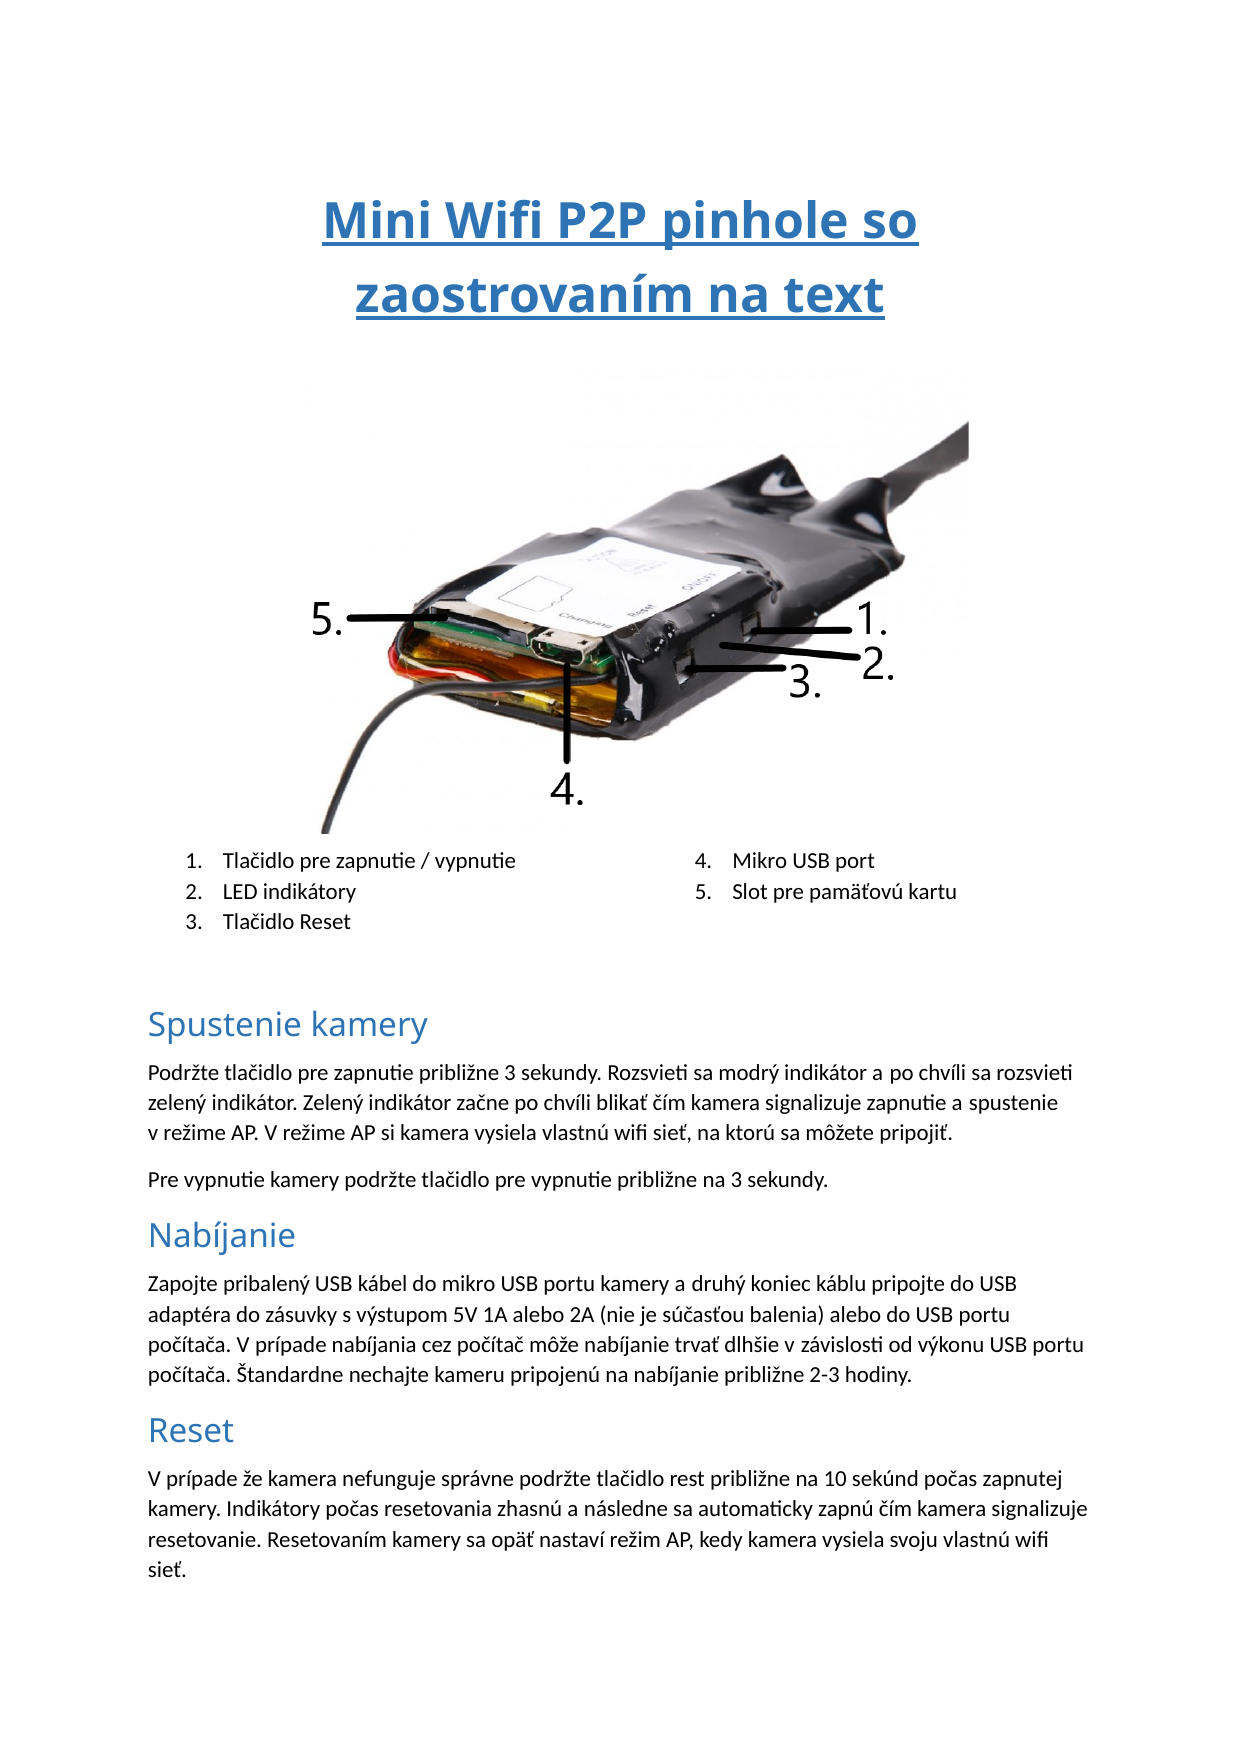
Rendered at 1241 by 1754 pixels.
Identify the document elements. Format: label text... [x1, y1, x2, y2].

subtitle Nabíjanie [148, 1212, 1093, 1258]
text Zapojte pribalený USB kábel do mikro USB portu kamery a druhý koniec káblu pripojte do USB adaptéra do zásuvky s výstupom 5V 1A alebo 2A (nie je súčasťou balenia) alebo do USB portu počítača. V prípade nabíjania cez počítač môže nabíjanie trvať dlhšie v závislosti od výkonu USB portu počítača. Štandardne nechajte kameru pripojenú na nabíjanie približne 2-3 hodiny. [148, 1269, 1093, 1388]
text Podržte tlačidlo pre zapnutie približne 3 sekundy. Rozsvieti sa modrý indikátor a po chvíli sa rozsvieti zelený indikátor. Zelený indikátor začne po chvíli blikať čím kamera signalizuje zapnutie a spustenie v režime AP. V režime AP si kamera vysiela vlastnú wifi sieť, na ktorú sa môžete pripojiť. [148, 1058, 1093, 1147]
picture [271, 369, 969, 834]
list Tlačidlo pre zapnutie / vypnutie [185, 847, 583, 875]
text V prípade že kamera nefunguje správne podržte tlačidlo rest približne na 10 sekúnd počas zapnutej kamery. Indikátory počas resetovania zhasnú a následne sa automaticky zapnú čím kamera signalizuje resetovanie. Resetovaním kamery sa opäť nastaví režim AP, kedy kamera vysiela svoju vlastnú wifi sieť. [148, 1464, 1093, 1583]
subtitle Reset [148, 1407, 1093, 1452]
list LED indikátory [185, 877, 583, 905]
subtitle Mini Wifi P2P pinhole so zaostrovaním na text [148, 185, 1093, 327]
list Slot pre pamäťovú kartu [694, 877, 1093, 905]
list Tlačidlo Reset [185, 907, 583, 935]
list Mikro USB port [694, 847, 1093, 875]
text Pre vypnutie kamery podržte tlačidlo pre vypnutie približne na 3 sekundy. [148, 1165, 1093, 1193]
subtitle Spustenie kamery [148, 1001, 1093, 1046]
